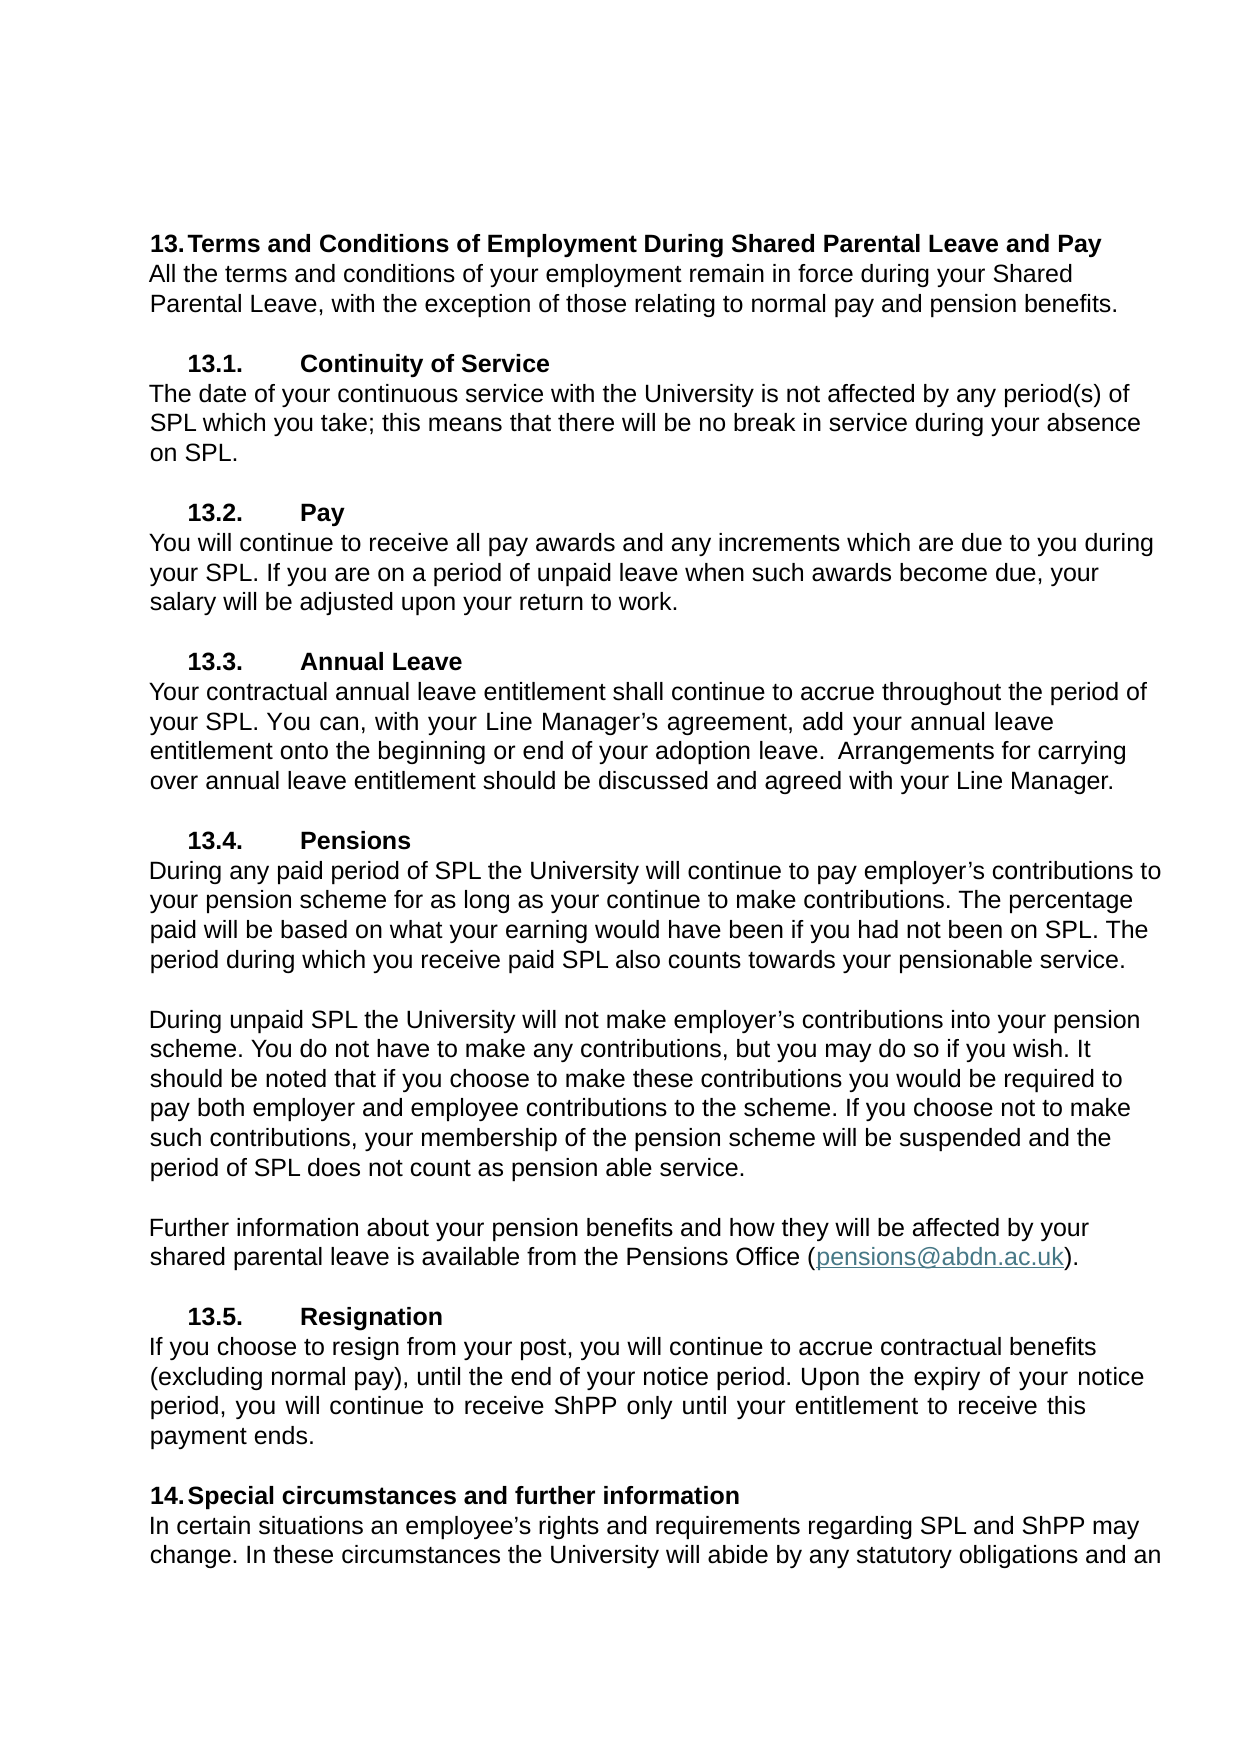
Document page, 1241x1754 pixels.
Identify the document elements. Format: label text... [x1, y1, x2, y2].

text If you choose to resign from your post, you will continue to accrue contractual benefits (excluding normal pay), until the end of your notice period. Upon the expiry of your notice period, you will continue to receive ShPP only until your entitlement to receive this payment ends. [148, 1332, 1167, 1449]
text All the terms and conditions of your employment remain in force during your Shared Parental Leave, with the exception of those relating to normal pay and pension benefits. [148, 259, 1167, 317]
text The date of your continuous service with the University is not affected by any period(s) of SPL which you take; this means that there will be no break in service during your absence on SPL. [148, 379, 1167, 467]
text During unpaid SPL the University will not make employer’s contributions into your pension scheme. You do not have to make any contributions, but you may do so if you wish. It should be noted that if you choose to make these contributions you would be required to pay both employer and employee contributions to the scheme. If you choose not to make such contributions, your membership of the pension scheme will be suspended and the period of SPL does not count as pension able service. [148, 1004, 1167, 1181]
text Further information about your pension benefits and how they will be affected by your shared parental leave is available from the Pensions Office (pensions@abdn.ac.uk). [148, 1212, 1167, 1271]
text Your contractual annual leave entitlement shall continue to accrue throughout the period of your SPL. You can, with your Line Manager’s agreement, add your annual leave entitlement onto the beginning or end of your adoption leave. Arrangements for carrying over annual leave entitlement should be discussed and agreed with your Line Manager. [148, 677, 1167, 794]
subtitle Resignation [187, 1302, 1028, 1331]
text You will continue to receive all pay awards and any increments which are due to you during your SPL. If you are on a period of unpaid leave when such awards become due, your salary will be adjusted upon your return to work. [148, 528, 1167, 616]
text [148, 1511, 1167, 1569]
subtitle Annual Leave [187, 647, 1028, 676]
subtitle Continuity of Service [187, 349, 1028, 377]
subtitle Pay [187, 498, 1028, 527]
subtitle Pensions [187, 826, 1028, 854]
subtitle Terms and Conditions of Employment During Shared Parental Leave and Pay [150, 229, 1167, 258]
text During any paid period of SPL the University will continue to pay employer’s contributions to your pension scheme for as long as your continue to make contributions. The percentage paid will be based on what your earning would have been if you had not been on SPL. The period during which you receive paid SPL also counts towards your pensionable service. [148, 856, 1167, 973]
subtitle Special circumstances and further information [150, 1481, 1167, 1509]
